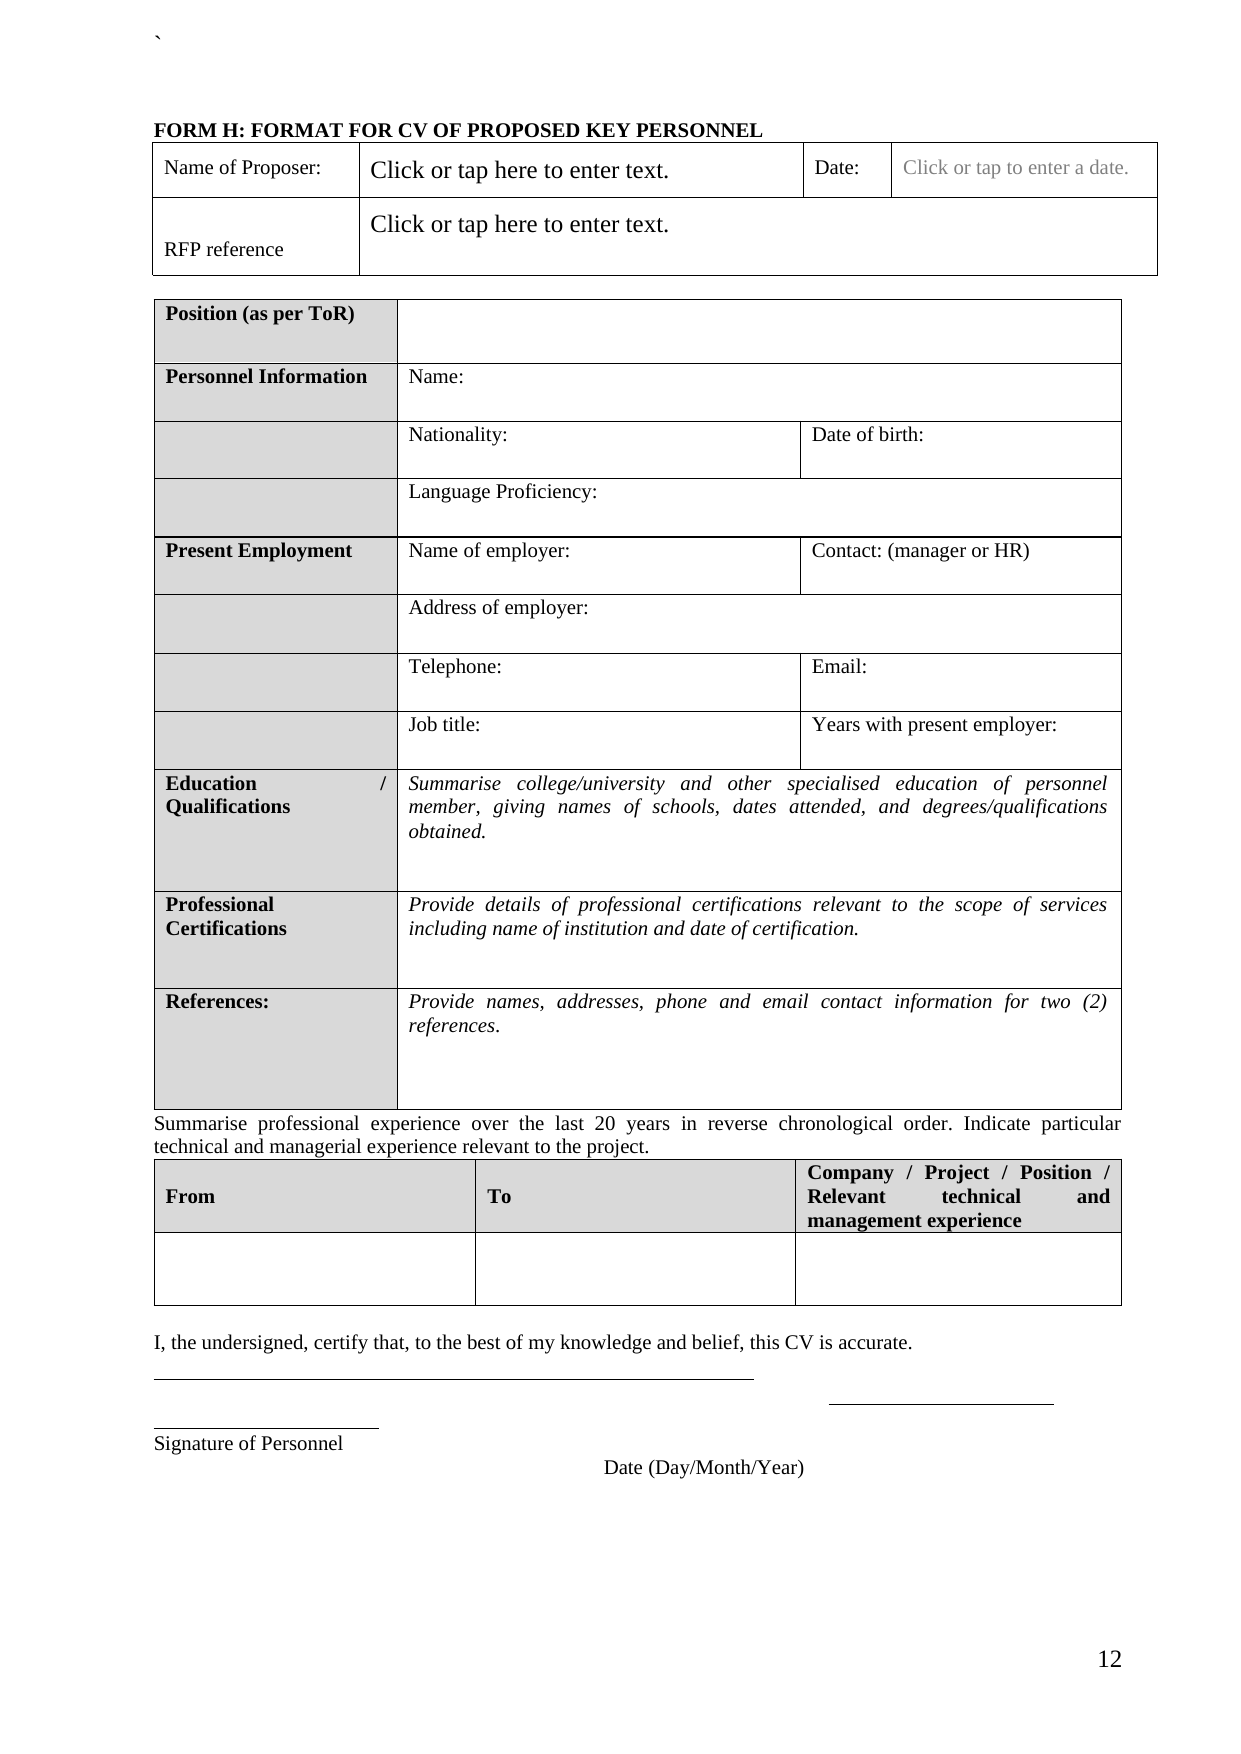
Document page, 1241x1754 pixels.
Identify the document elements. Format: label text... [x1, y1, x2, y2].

table_cell References: [155, 989, 397, 1109]
table_header From [155, 1160, 475, 1232]
table_header Name of Proposer: [153, 143, 359, 196]
text I, the undersigned, certify that, to the best of my knowledge and belief, this CV is accurate. [153, 1330, 1122, 1354]
table_cell Address of employer: [398, 595, 1121, 653]
table_cell Date of birth: [801, 422, 1121, 478]
table_cell Summarise college/university and other specialised education of personnel member, giving names of schools, dates attended, and degrees/qualifications obtained. [398, 770, 1121, 891]
table_cell Present Employment [155, 538, 397, 594]
table_cell Name of employer: [398, 538, 800, 594]
table_header Date: [804, 143, 891, 196]
table_cell Job title: [398, 712, 800, 769]
table_cell [796, 1233, 1121, 1305]
table_cell [476, 1233, 795, 1305]
text Summarise professional experience over the last 20 years in reverse chronological order. Indicate particular technical and managerial experience relevant to the project. [153, 1110, 1122, 1158]
table_cell [155, 712, 397, 769]
table_cell [155, 479, 397, 536]
table_cell Telephone: [398, 654, 800, 711]
table_cell Personnel Information [155, 364, 397, 421]
table_cell RFP reference [153, 198, 359, 275]
table_cell [155, 422, 397, 478]
table_cell Name: [398, 364, 1121, 421]
table_cell Email: [801, 654, 1121, 711]
text Signature of Personnel Date (Day/Month/Year) [153, 1431, 1122, 1479]
table_cell [155, 1233, 475, 1305]
table_cell Nationality: [398, 422, 800, 478]
table_cell Provide names, addresses, phone and email contact information for two (2) references. [398, 989, 1121, 1109]
table_cell Education / Qualifications [155, 770, 397, 891]
table_header [398, 300, 1121, 362]
table_cell [155, 595, 397, 653]
table_header Company / Project / Position / Relevant technical and management experience [796, 1160, 1121, 1232]
table_cell Contact: (manager or HR) [801, 538, 1121, 594]
table_cell Professional Certifications [155, 892, 397, 988]
table_header To [476, 1160, 795, 1232]
text FORM H: FORMAT FOR CV OF PROPOSED KEY PERSONNEL [153, 118, 1122, 142]
table_cell [155, 654, 397, 711]
table_cell Language Proficiency: [398, 479, 1121, 536]
table_cell Years with present employer: [801, 712, 1121, 769]
table_cell Provide details of professional certifications relevant to the scope of services including name of institution and date of certification. [398, 892, 1121, 988]
table_header Position (as per ToR) [155, 300, 397, 362]
